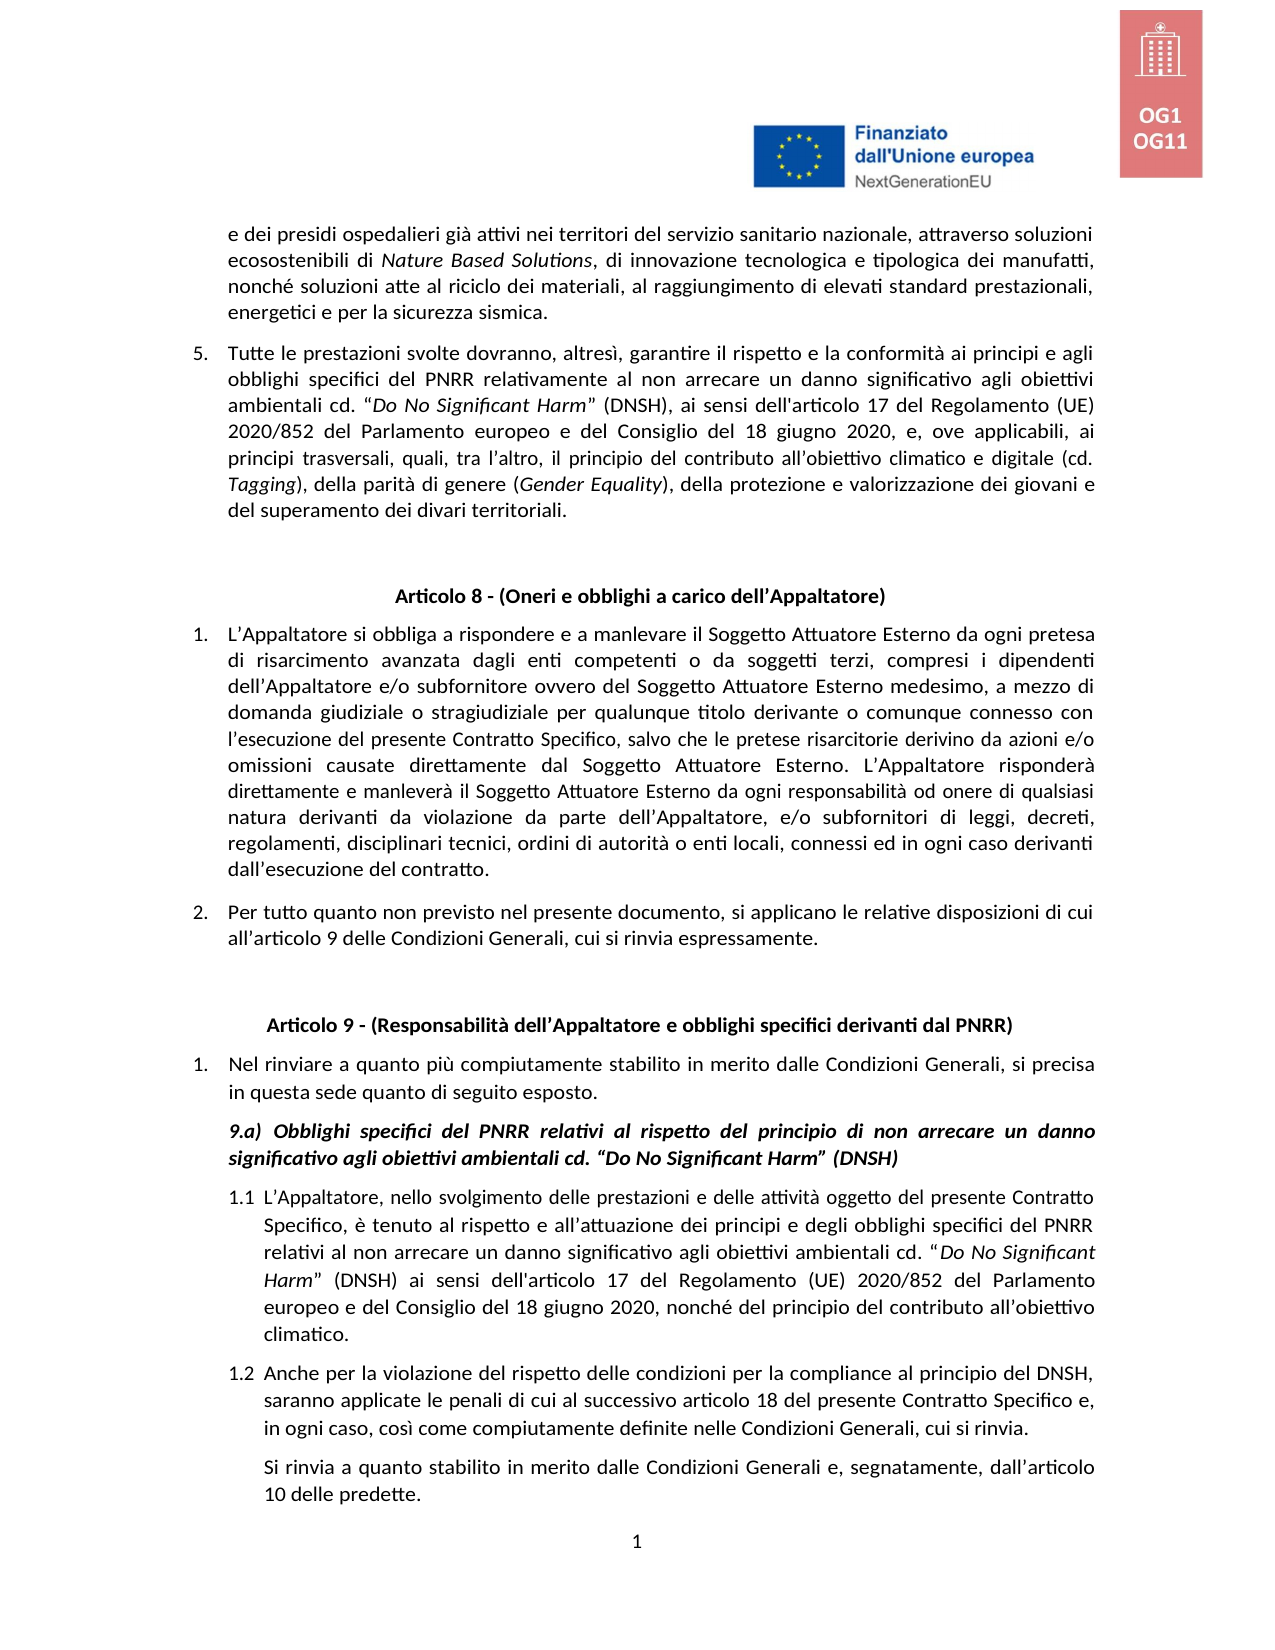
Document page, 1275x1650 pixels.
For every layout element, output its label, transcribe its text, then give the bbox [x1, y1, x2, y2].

subtitle Articolo 9 - (Responsabilità dell’Appaltatore e obblighi specifici derivanti dal PNRR) [266, 1013, 1121, 1038]
list Per tutto quanto non previsto nel presente documento, si applicano le relative disposizioni di cui all’articolo 9 delle Condizioni Generali, cui si rinvia espressamente. [193, 899, 1095, 951]
list Anche per la violazione del rispetto delle condizioni per la compliance al principio del DNSH, saranno applicate le penali di cui al successivo articolo 18 del presente Contratto Specifico e, in ogni caso, così come compiutamente definite nelle Condizioni Generali, cui si rinvia. [228, 1360, 1095, 1441]
picture [1116, 10, 1204, 178]
list L’Appaltatore, nello svolgimento delle prestazioni e delle attività oggetto del presente Contratto Specifico, è tenuto al rispetto e all’attuazione dei principi e degli obblighi specifici del PNRR relativi al non arrecare un danno significativo agli obiettivi ambientali cd. “Do No Significant Harm” (DNSH) ai sensi dell'articolo 17 del Regolamento (UE) 2020/852 del Parlamento europeo e del Consiglio del 18 giugno 2020, nonché del principio del contributo all’obiettivo climatico. [228, 1184, 1096, 1347]
list Tutte le prestazioni svolte dovranno, altresì, garantire il rispetto e la conformità ai principi e agli obblighi specifici del PNRR relativamente al non arrecare un danno significativo agli obiettivi ambientali cd. “Do No Significant Harm” (DNSH), ai sensi dell'articolo 17 del Regolamento (UE) 2020/852 del Parlamento europeo e del Consiglio del 18 giugno 2020, e, ove applicabili, ai principi trasversali, quali, tra l’altro, il principio del contributo all’obiettivo climatico e digitale (cd. Tagging), della parità di genere (Gender Equality), della protezione e valorizzazione dei giovani e del superamento dei divari territoriali. [193, 340, 1095, 523]
list Nel rinviare a quanto più compiutamente stabilito in merito dalle Condizioni Generali, si precisa in questa sede quanto di seguito esposto. [193, 1052, 1095, 1104]
text e dei presidi ospedalieri già attivi nei territori del servizio sanitario nazionale, attraverso soluzioni ecosostenibili di Nature Based Solutions, di innovazione tecnologica e tipologica dei manufatti, nonché soluzioni atte al riciclo dei materiali, al raggiungimento di elevati standard prestazionali, energetici e per la sicurezza sismica. [228, 221, 1095, 324]
subtitle Articolo 8 - (Oneri e obblighi a carico dell’Appaltatore) [395, 584, 1121, 609]
text Si rinvia a quanto stabilito in merito dalle Condizioni Generali e, segnatamente, dall’articolo 10 delle predette. [263, 1454, 1096, 1507]
picture [747, 122, 1037, 192]
list L’Appaltatore si obbliga a rispondere e a manlevare il Soggetto Attuatore Esterno da ogni pretesa di risarcimento avanzata dagli enti competenti o da soggetti terzi, compresi i dipendenti dell’Appaltatore e/o subfornitore ovvero del Soggetto Attuatore Esterno medesimo, a mezzo di domanda giudiziale o stragiudiziale per qualunque titolo derivante o comunque connesso con l’esecuzione del presente Contratto Specifico, salvo che le pretese risarcitorie derivino da azioni e/o omissioni causate direttamente dal Soggetto Attuatore Esterno. L’Appaltatore risponderà direttamente e manleverà il Soggetto Attuatore Esterno da ogni responsabilità od onere di qualsiasi natura derivanti da violazione da parte dell’Appaltatore, e/o subfornitori di leggi, decreti, regolamenti, disciplinari tecnici, ordini di autorità o enti locali, connessi ed in ogni caso derivanti dall’esecuzione del contratto. [193, 621, 1095, 882]
subtitle Obblighi specifici del PNRR relativi al rispetto del principio di non arrecare un danno significativo agli obiettivi ambientali cd. “Do No Significant Harm” (DNSH) [228, 1118, 1095, 1171]
